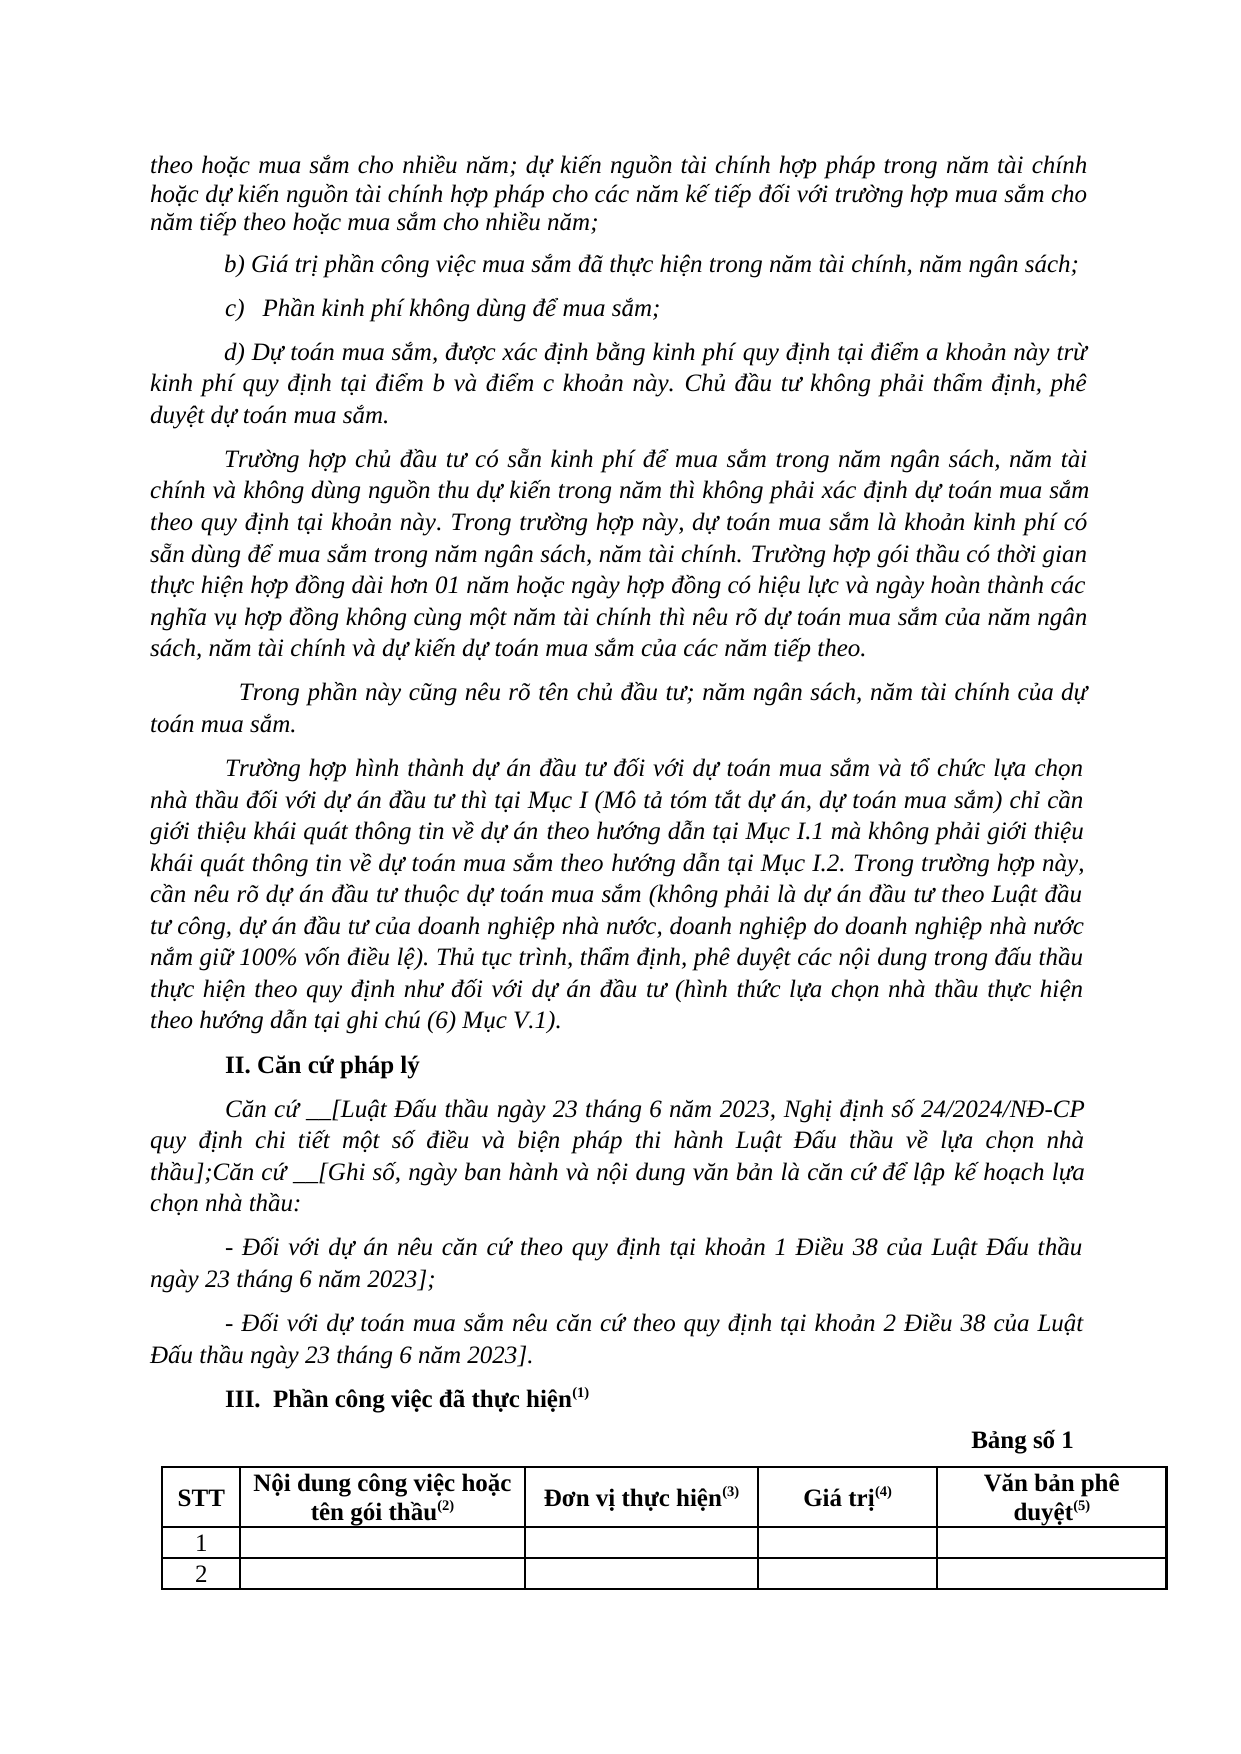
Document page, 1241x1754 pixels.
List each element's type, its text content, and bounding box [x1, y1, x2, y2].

text b) Giá trị phần công việc mua sắm đã thực hiện trong năm tài chính, năm ngân sách; [150, 249, 1090, 277]
text Bảng số 1 [150, 1425, 1074, 1454]
table_cell [759, 1559, 936, 1587]
table_cell 1 [163, 1528, 239, 1557]
text Trường hợp hình thành dự án đầu tư đối với dự toán mua sắm và tổ chức lựa chọn nhà thầu đối với dự án đầu tư thì tại Mục I (Mô tả tóm tắt dự án, dự toán mua sắm) chỉ cần giới thiệu khái quát thông tin về dự án theo hướng dẫn tại Mục I.1 mà không phải giới thiệu khái quát thông tin về dự toán mua sắm theo hướng dẫn tại Mục I.2. Trong trường hợp này, cần nêu rõ dự án đầu tư thuộc dự toán mua sắm (không phải là dự án đầu tư theo Luật đầu tư công, dự án đầu tư của doanh nghiệp nhà nước, doanh nghiệp do doanh nghiệp nhà nước nắm giữ 100% vốn điều lệ). Thủ tục trình, thẩm định, phê duyệt các nội dung trong đấu thầu thực hiện theo quy định như đối với dự án đầu tư (hình thức lựa chọn nhà thầu thực hiện theo hướng dẫn tại ghi chú (6) Mục V.1). [150, 753, 1087, 1034]
table_cell [759, 1528, 936, 1557]
text - Đối với dự toán mua sắm nêu căn cứ theo quy định tại khoản 2 Điều 38 của Luật Đấu thầu ngày 23 tháng 6 năm 2023]. [150, 1308, 1087, 1368]
text II. Căn cứ pháp lý [150, 1050, 1090, 1078]
table_header Giá trị(4) [759, 1468, 936, 1526]
table_cell [938, 1528, 1165, 1557]
list Phần kinh phí không dùng để mua sắm; [225, 293, 1090, 322]
table_cell [938, 1559, 1165, 1587]
text III. Phần công việc đã thực hiện(1) [150, 1384, 1090, 1412]
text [150, 150, 1090, 236]
text Căn cứ __[Luật Đấu thầu ngày 23 tháng 6 năm 2023, Nghị định số 24/2024/NĐ-CP quy định chi tiết một số điều và biện pháp thi hành Luật Đấu thầu về lựa chọn nhà thầu];Căn cứ __[Ghi số, ngày ban hành và nội dung văn bản là căn cứ để lập kế hoạch lựa chọn nhà thầu: [150, 1094, 1087, 1217]
table_header STT [163, 1468, 239, 1526]
table_cell [526, 1559, 757, 1587]
text Trường hợp chủ đầu tư có sẵn kinh phí để mua sắm trong năm ngân sách, năm tài chính và không dùng nguồn thu dự kiến trong năm thì không phải xác định dự toán mua sắm theo quy định tại khoản này. Trong trường hợp này, dự toán mua sắm là khoản kinh phí có sẵn dùng để mua sắm trong năm ngân sách, năm tài chính. Trường hợp gói thầu có thời gian thực hiện hợp đồng dài hơn 01 năm hoặc ngày hợp đồng có hiệu lực và ngày hoàn thành các nghĩa vụ hợp đồng không cùng một năm tài chính thì nêu rõ dự toán mua sắm của năm ngân sách, năm tài chính và dự kiến dự toán mua sắm của các năm tiếp theo. [150, 444, 1090, 662]
table_header Văn bản phê duyệt(5) [938, 1468, 1165, 1526]
table_header Nội dung công việc hoặc tên gói thầu(2) [241, 1468, 524, 1526]
table_cell 2 [163, 1559, 239, 1587]
text Trong phần này cũng nêu rõ tên chủ đầu tư; năm ngân sách, năm tài chính của dự toán mua sắm. [150, 677, 1090, 738]
text d) Dự toán mua sắm, được xác định bằng kinh phí quy định tại điểm a khoản này trừ kinh phí quy định tại điểm b và điểm c khoản này. Chủ đầu tư không phải thẩm định, phê duyệt dự toán mua sắm. [150, 337, 1090, 429]
table_cell [526, 1528, 757, 1557]
table_cell [241, 1559, 524, 1587]
table_header Đơn vị thực hiện(3) [526, 1468, 757, 1526]
text - Đối với dự án nêu căn cứ theo quy định tại khoản 1 Điều 38 của Luật Đấu thầu ngày 23 tháng 6 năm 2023]; [150, 1232, 1087, 1293]
table_cell [241, 1528, 524, 1557]
